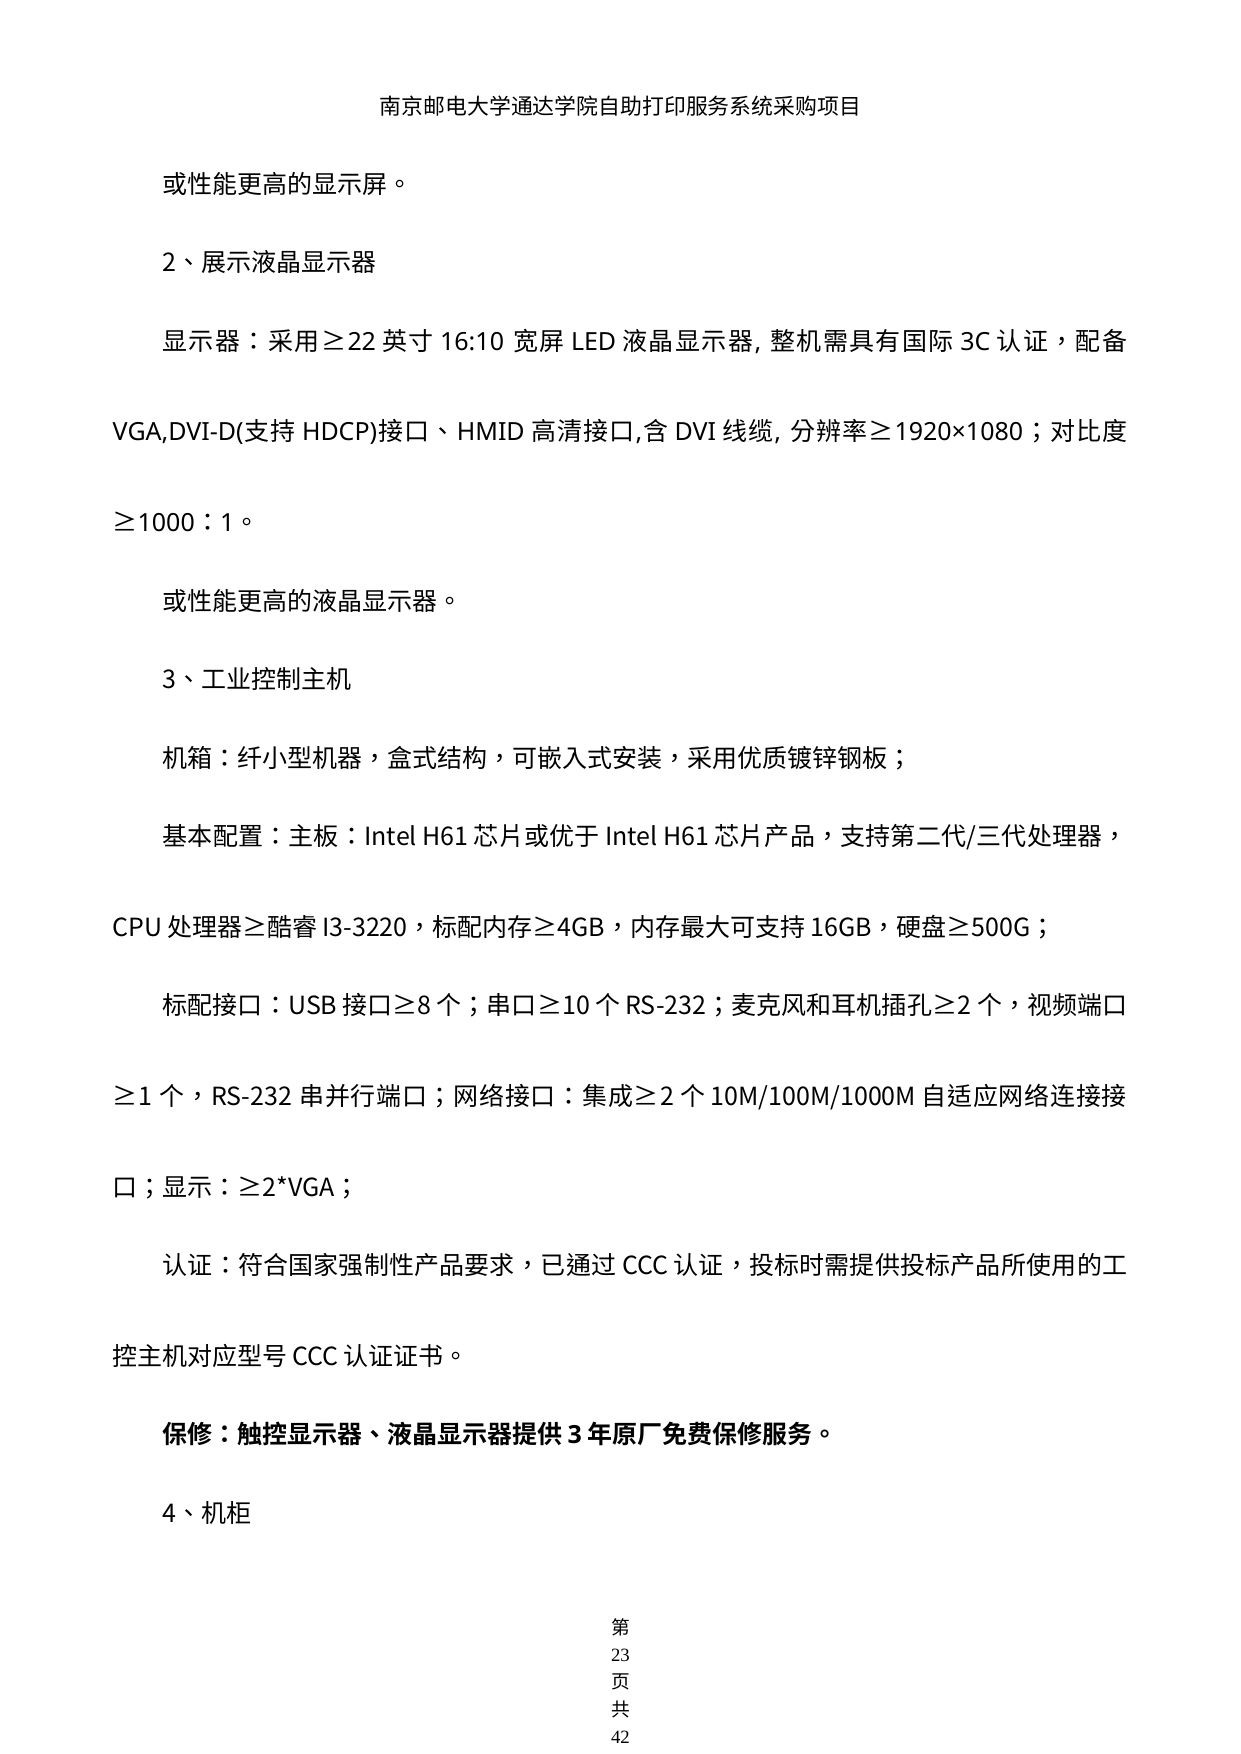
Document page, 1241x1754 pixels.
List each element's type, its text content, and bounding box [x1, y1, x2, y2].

text 2、展示液晶显示器 [112, 231, 1128, 291]
text 基本配置：主板：Intel H61芯片或优于Intel H61芯片产品，支持第二代/三代处理器，CPU处理器≥酷睿I3-3220，标配内存≥4GB，内存最大可支持16GB，硬盘≥500G； [112, 804, 1128, 956]
text 4、机柜 [112, 1481, 1128, 1542]
text 显示器：采用≥22英寸16:10 宽屏LED液晶显示器, 整机需具有国际3C认证，配备VGA,DVI-D(支持HDCP)接口、HMID高清接口,含DVI线缆, 分辨率≥1920×1080；对比度≥1000：1。 [112, 309, 1128, 551]
text 3、工业控制主机 [112, 647, 1128, 708]
text 认证：符合国家强制性产品要求，已通过CCC认证，投标时需提供投标产品所使用的工控主机对应型号CCC认证证书。 [112, 1233, 1128, 1384]
text 或性能更高的液晶显示器。 [112, 569, 1128, 629]
text 标配接口：USB接口≥8个；串口≥10个RS-232；麦克风和耳机插孔≥2 个，视频端口≥1 个，RS-232 串并行端口；网络接口：集成≥2个10M/100M/1000M自适应网络连接接口；显示：≥2*VGA； [112, 974, 1128, 1215]
text 或性能更高的显示屏。 [112, 152, 1128, 212]
text 机箱：纤小型机器，盒式结构，可嵌入式安装，采用优质镀锌钢板； [112, 726, 1128, 786]
text 保修：触控显示器、液晶显示器提供3年原厂免费保修服务。 [112, 1403, 1128, 1463]
